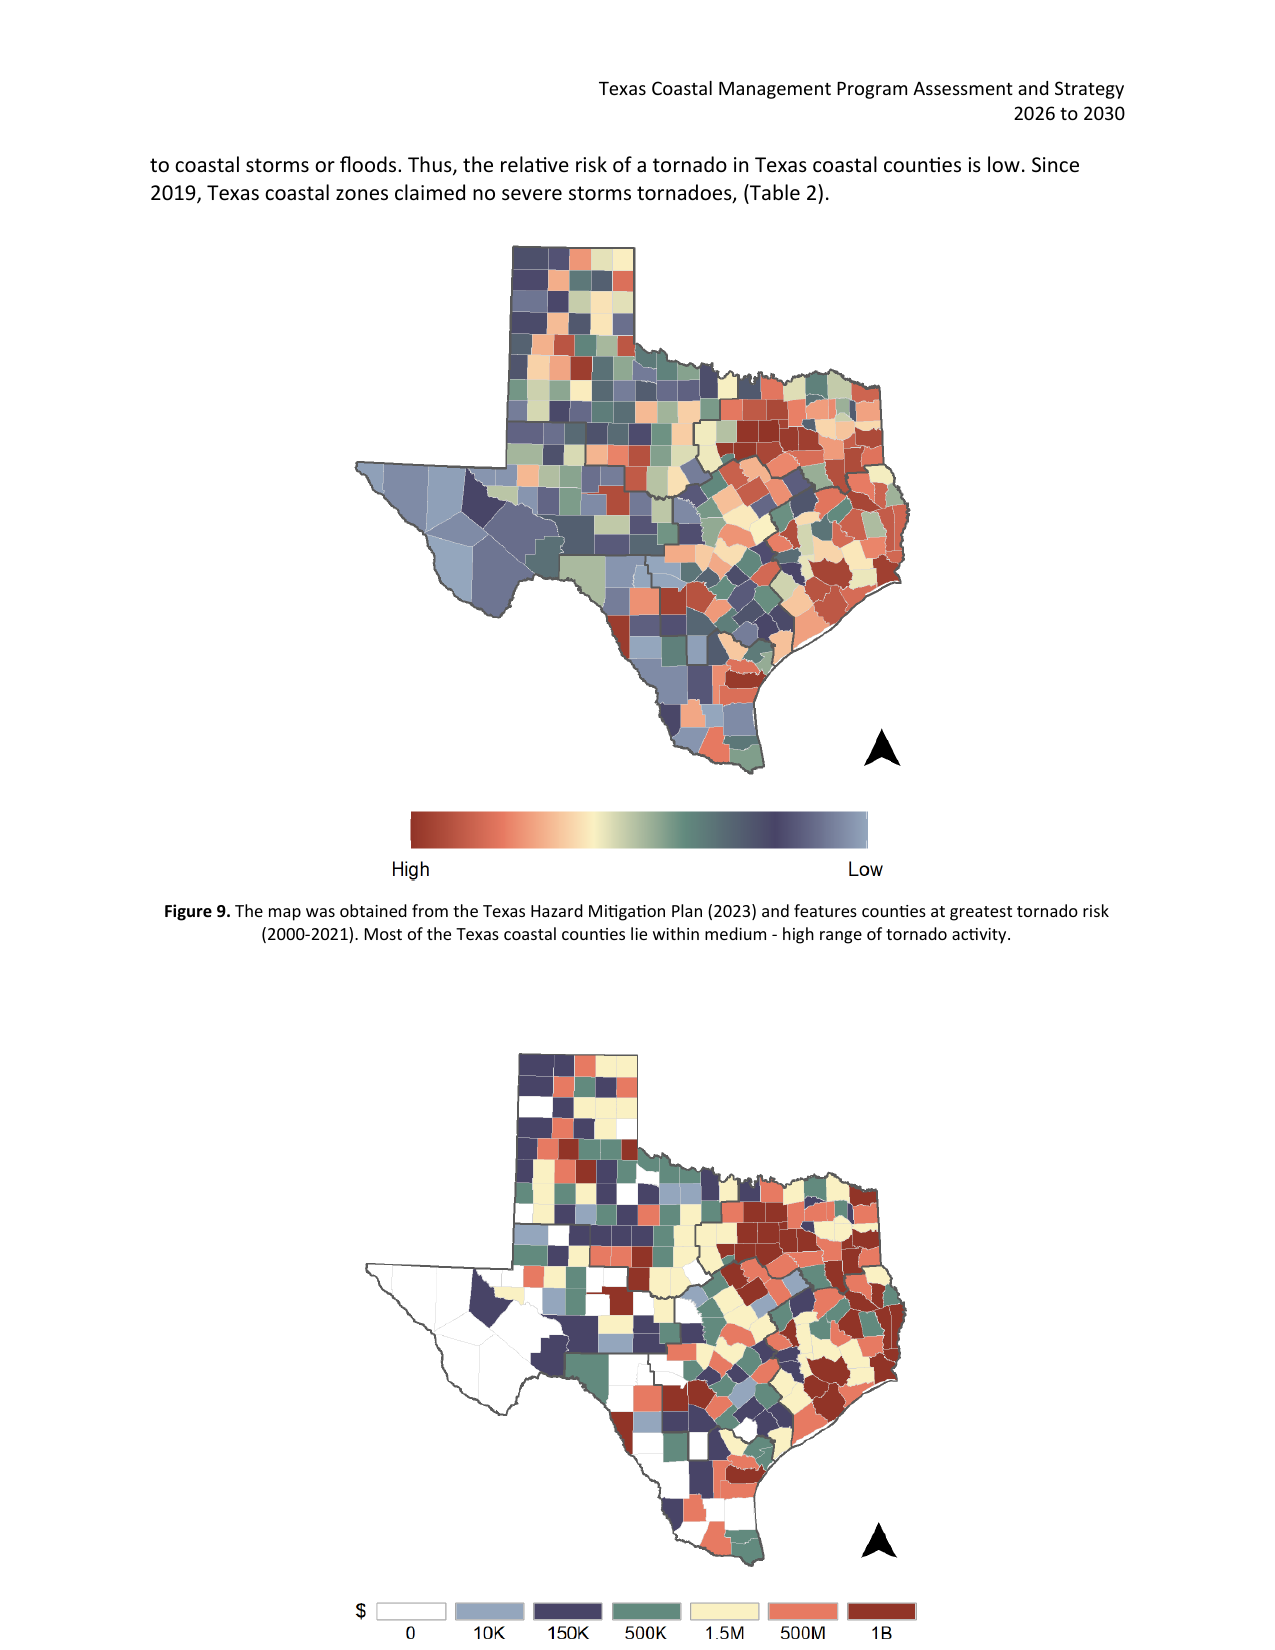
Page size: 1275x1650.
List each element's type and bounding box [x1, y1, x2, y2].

picture [247, 1020, 1025, 1646]
picture [293, 237, 980, 887]
text [150, 150, 1125, 206]
